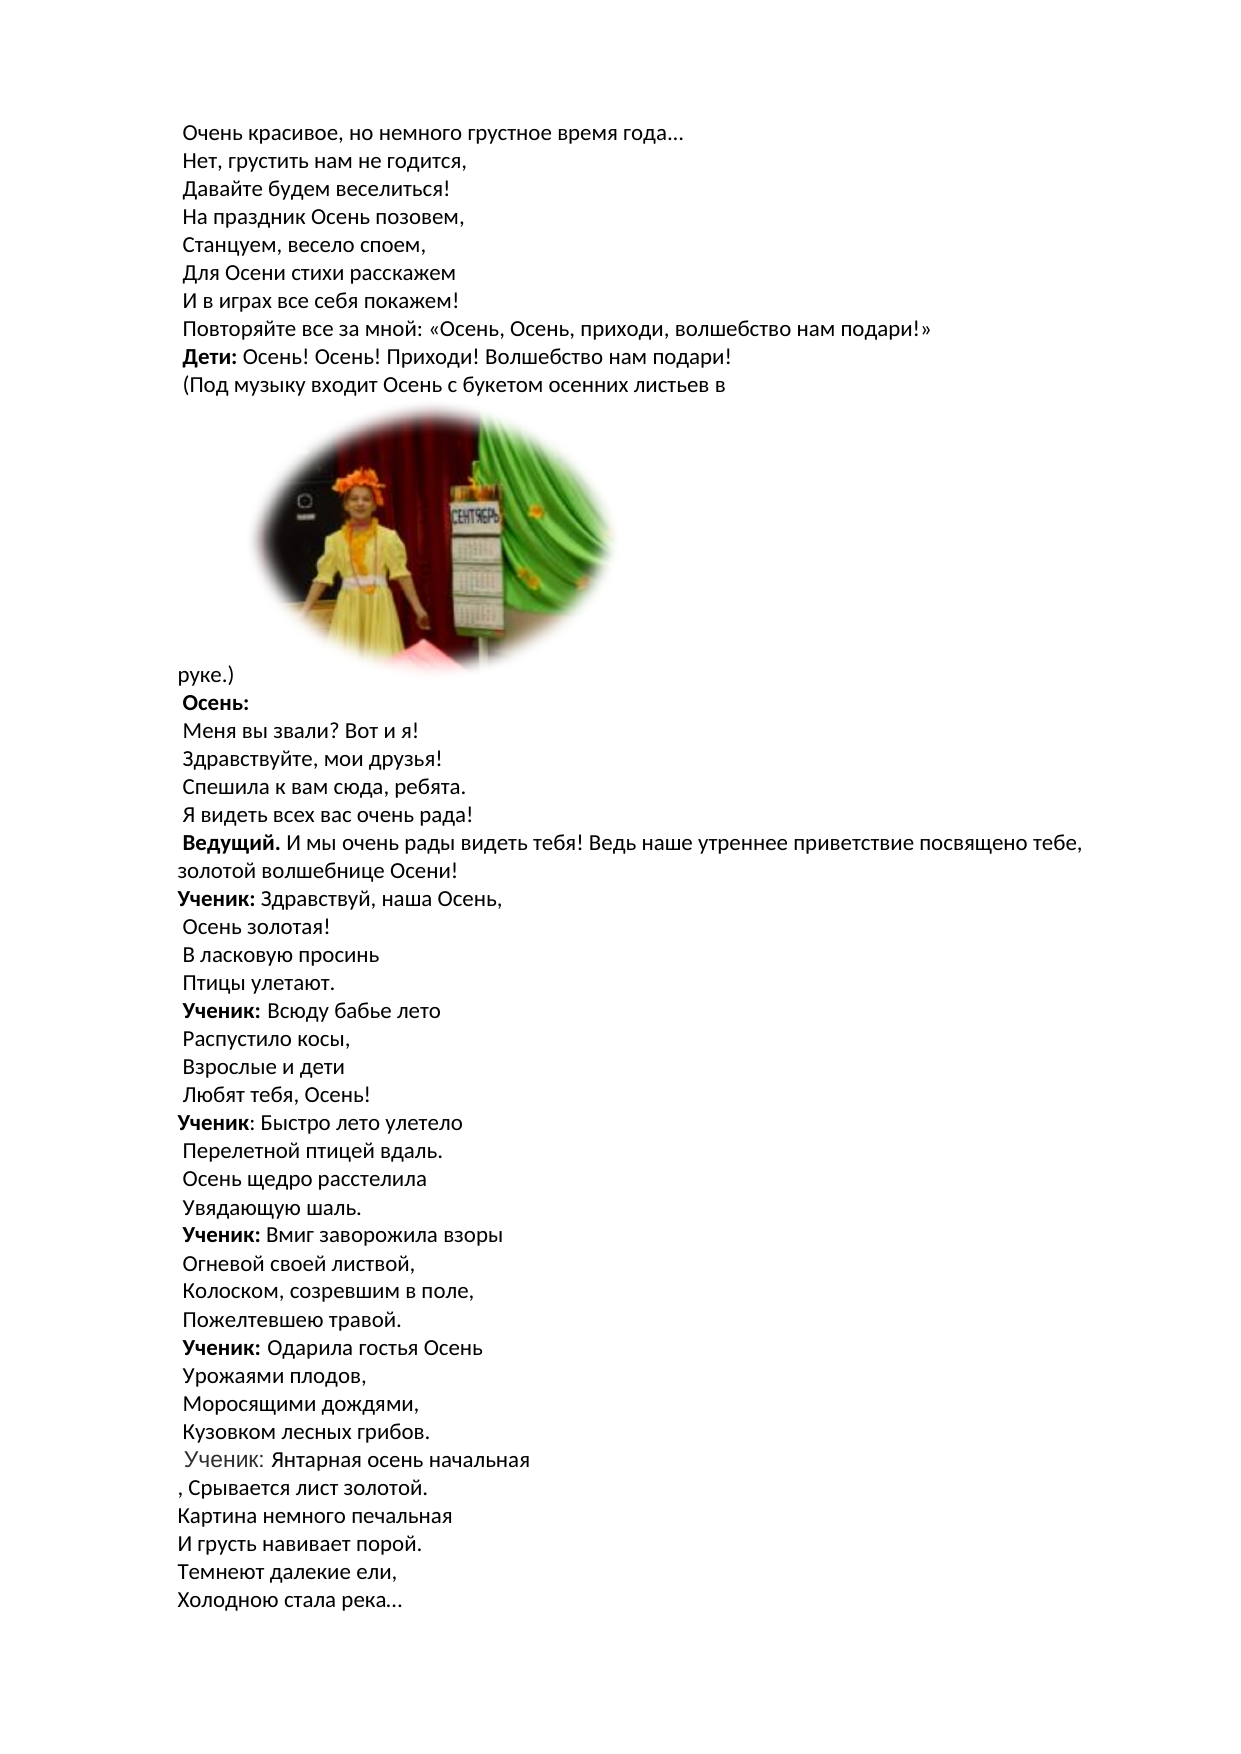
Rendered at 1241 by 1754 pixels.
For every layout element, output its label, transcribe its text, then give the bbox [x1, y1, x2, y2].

text Ученик: Быстро лето улетело Перелетной птицей вдаль. Осень щедро расстелила Увядающую шаль. Ученик: Вмиг заворожила взоры Огневой своей листвой, Колоском, созревшим в поле, Пожелтевшею травой. Ученик: Одарила гостья Осень Урожаями плодов, Моросящими дождями, Кузовком лесных грибов. [177, 1108, 1152, 1445]
text Ученик: Янтарная осень начальная [177, 1445, 1152, 1473]
text , Срывается лист золотой. [177, 1473, 1152, 1501]
text Картина немного печальная [177, 1501, 1152, 1529]
picture [272, 425, 595, 656]
text Темнеют далекие ели, [177, 1557, 1152, 1585]
text Холодною стала река… [177, 1585, 1152, 1613]
text И грусть навивает порой. [177, 1529, 1152, 1557]
text Дети: Осень! Осень! Приходи! Волшебство нам подари! [177, 342, 1152, 370]
text (Под музыку входит Осень с букетом осенних листьев в руке.) Осень: Меня вы звали? Вот и я! Здравствуйте, мои друзья! Спешила к вам сюда, ребята. Я видеть всех вас очень рада! Ведущий. И мы очень рады видеть тебя! Ведь наше утреннее приветствие посвящено тебе, золотой волшебнице Осени! Ученик: Здравствуй, наша Осень, Осень золотая! В ласковую просинь Птицы улетают. Ученик: Всюду бабье лето Распустило косы, Взрослые и дети Любят тебя, Осень! [177, 370, 1152, 1108]
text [177, 118, 1152, 342]
